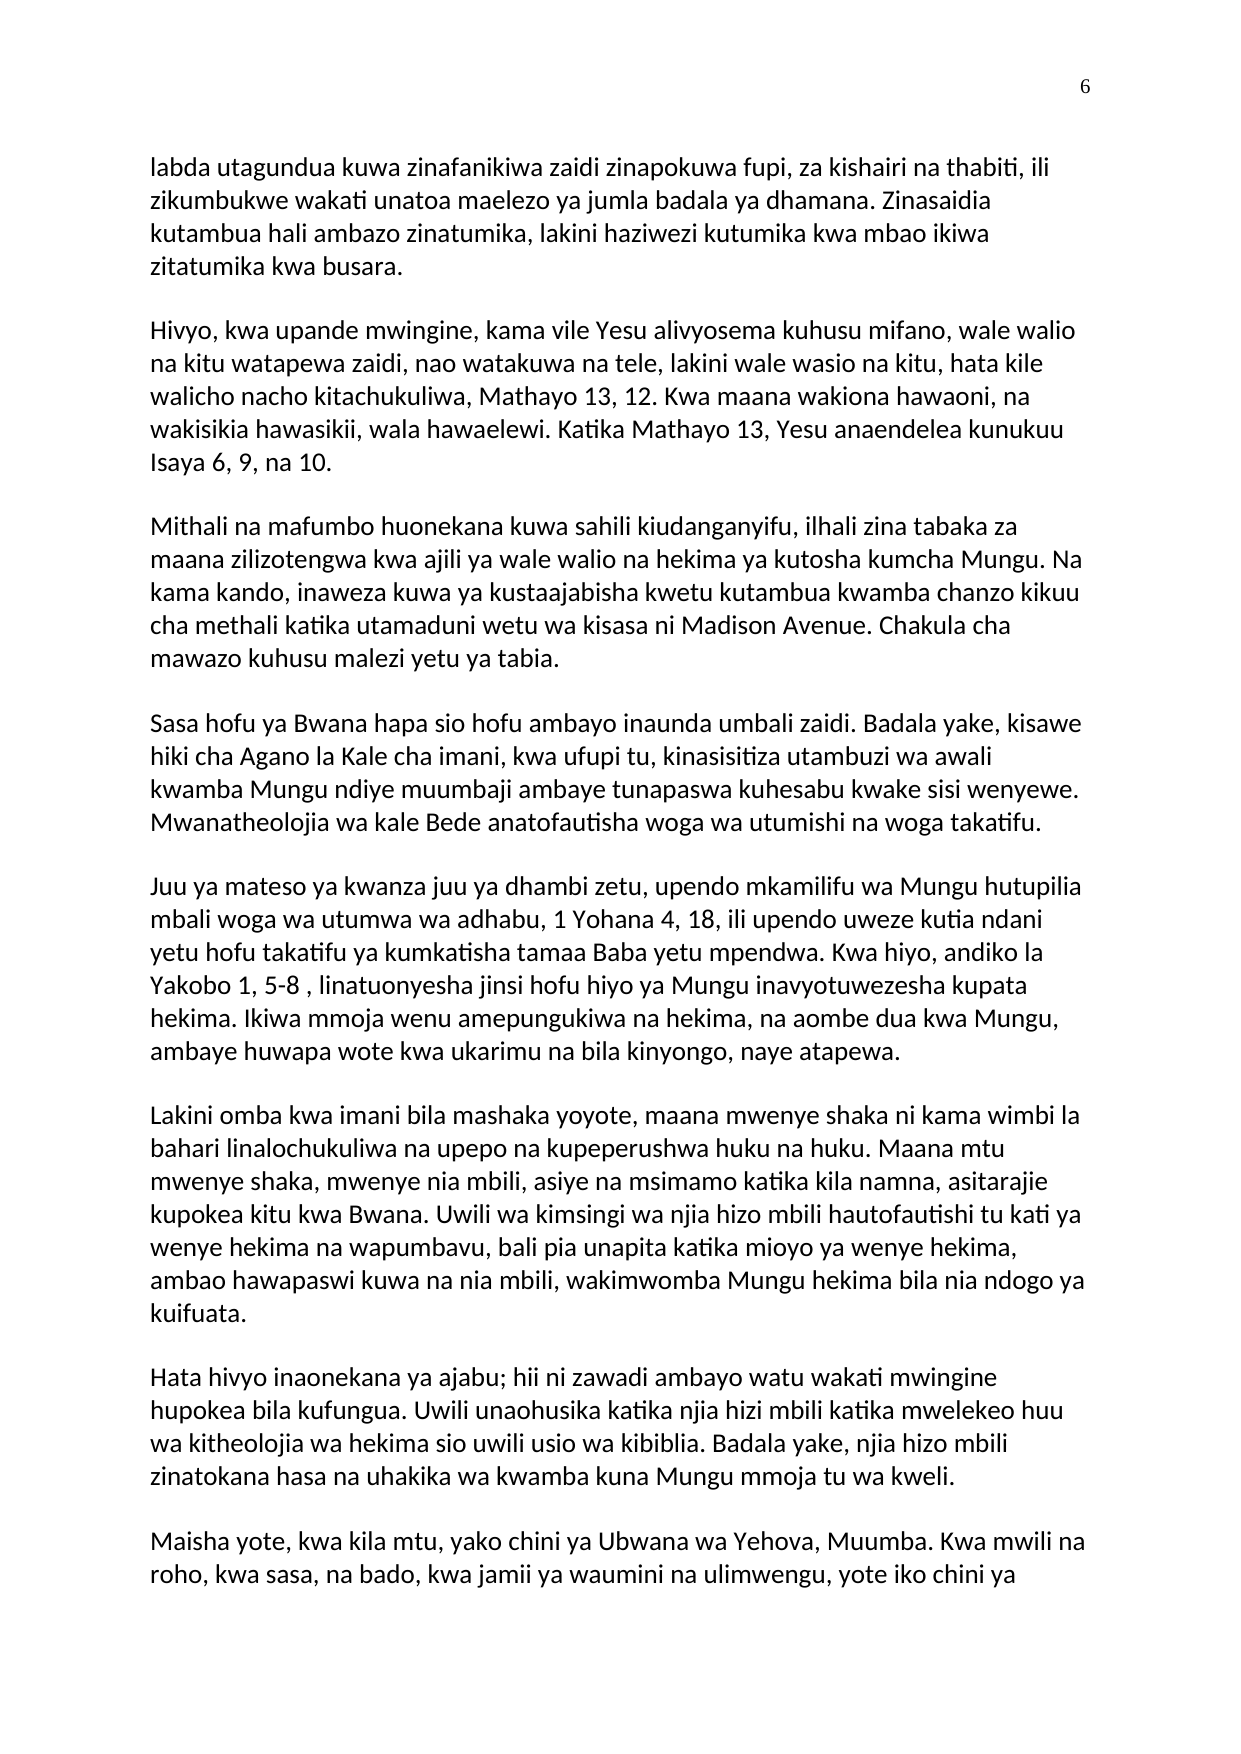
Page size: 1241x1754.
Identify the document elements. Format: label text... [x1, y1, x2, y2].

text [150, 1524, 1090, 1590]
text Sasa hofu ya Bwana hapa sio hofu ambayo inaunda umbali zaidi. Badala yake, kisawe hiki cha Agano la Kale cha imani, kwa ufupi tu, kinasisitiza utambuzi wa awali kwamba Mungu ndiye muumbaji ambaye tunapaswa kuhesabu kwake sisi wenyewe. Mwanatheolojia wa kale Bede anatofautisha woga wa utumishi na woga takatifu. [150, 706, 1090, 838]
text Lakini omba kwa imani bila mashaka yoyote, maana mwenye shaka ni kama wimbi la bahari linalochukuliwa na upepo na kupeperushwa huku na huku. Maana mtu mwenye shaka, mwenye nia mbili, asiye na msimamo katika kila namna, asitarajie kupokea kitu kwa Bwana. Uwili wa kimsingi wa njia hizo mbili hautofautishi tu kati ya wenye hekima na wapumbavu, bali pia unapita katika mioyo ya wenye hekima, ambao hawapaswi kuwa na nia mbili, wakimwomba Mungu hekima bila nia ndogo ya kuifuata. [150, 1098, 1090, 1329]
text Hivyo, kwa upande mwingine, kama vile Yesu alivyosema kuhusu mifano, wale walio na kitu watapewa zaidi, nao watakuwa na tele, lakini wale wasio na kitu, hata kile walicho nacho kitachukuliwa, Mathayo 13, 12. Kwa maana wakiona hawaoni, na wakisikia hawasikii, wala hawaelewi. Katika Mathayo 13, Yesu anaendelea kunukuu Isaya 6, 9, na 10. [150, 313, 1090, 478]
text Mithali na mafumbo huonekana kuwa sahili kiudanganyifu, ilhali zina tabaka za maana zilizotengwa kwa ajili ya wale walio na hekima ya kutosha kumcha Mungu. Na kama kando, inaweza kuwa ya kustaajabisha kwetu kutambua kwamba chanzo kikuu cha methali katika utamaduni wetu wa kisasa ni Madison Avenue. Chakula cha mawazo kuhusu malezi yetu ya tabia. [150, 509, 1090, 674]
text Hata hivyo inaonekana ya ajabu; hii ni zawadi ambayo watu wakati mwingine hupokea bila kufungua. Uwili unaohusika katika njia hizi mbili katika mwelekeo huu wa kitheolojia wa hekima sio uwili usio wa kibiblia. Badala yake, njia hizo mbili zinatokana hasa na uhakika wa kwamba kuna Mungu mmoja tu wa kweli. [150, 1361, 1090, 1493]
text Juu ya mateso ya kwanza juu ya dhambi zetu, upendo mkamilifu wa Mungu hutupilia mbali woga wa utumwa wa adhabu, 1 Yohana 4, 18, ili upendo uweze kutia ndani yetu hofu takatifu ya kumkatisha tamaa Baba yetu mpendwa. Kwa hiyo, andiko la Yakobo 1, 5-8 , linatuonyesha jinsi hofu hiyo ya Mungu inavyotuwezesha kupata hekima. Ikiwa mmoja wenu amepungukiwa na hekima, na aombe dua kwa Mungu, ambaye huwapa wote kwa ukarimu na bila kinyongo, naye atapewa. [150, 869, 1090, 1067]
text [150, 150, 1090, 282]
